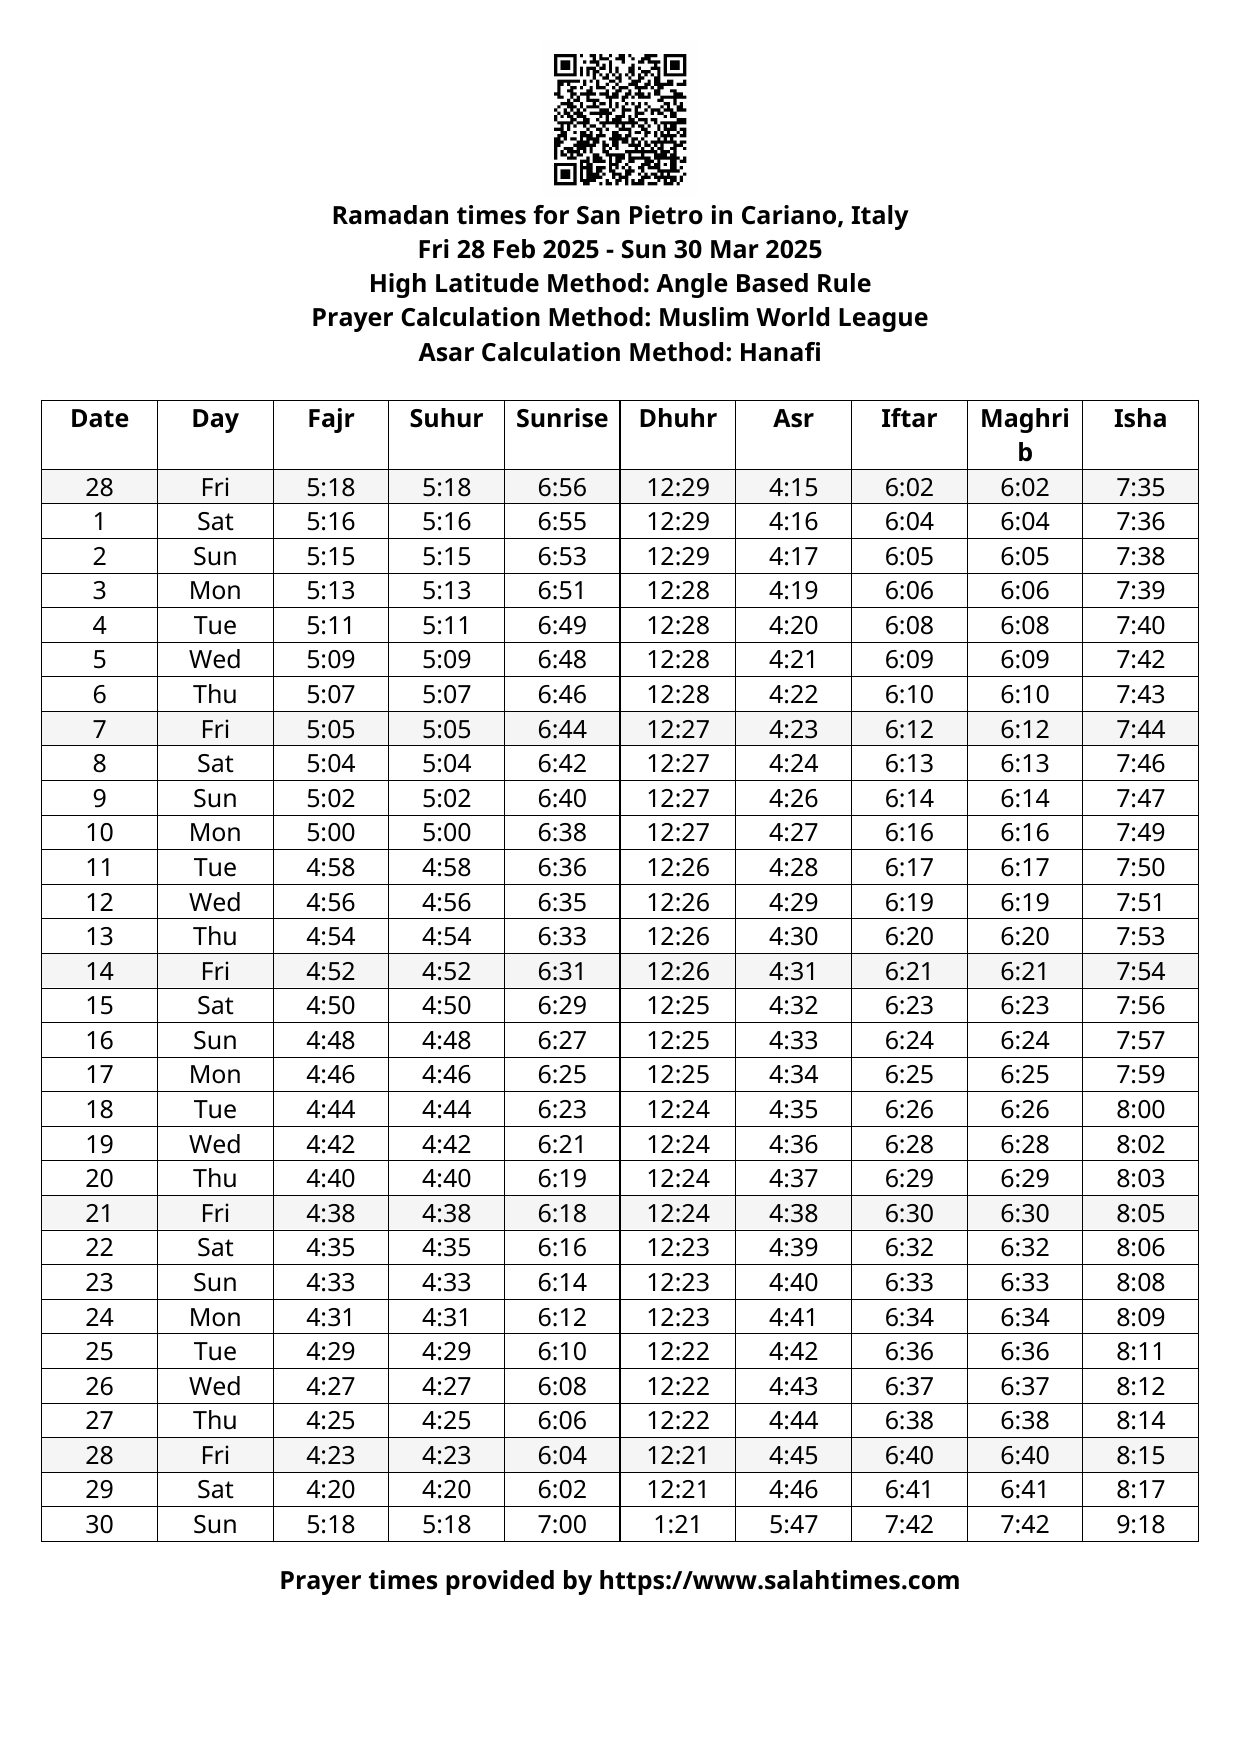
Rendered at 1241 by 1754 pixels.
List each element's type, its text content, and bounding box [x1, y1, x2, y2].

table_cell 12:29 [621, 470, 735, 503]
table_cell 29 [42, 1473, 157, 1506]
table_cell 6:08 [505, 1369, 619, 1402]
table_cell 6:12 [852, 712, 967, 745]
table_cell 6:17 [852, 850, 967, 884]
table_cell Wed [158, 885, 273, 918]
table_cell 5:02 [274, 781, 388, 814]
table_cell 6:38 [968, 1404, 1082, 1437]
table_cell 6:14 [852, 781, 967, 814]
table_cell 4:23 [274, 1438, 388, 1472]
table_cell 4:48 [389, 1023, 504, 1057]
text Asar Calculation Method: Hanafi [42, 334, 1198, 368]
table_cell 6:04 [852, 504, 967, 538]
table_cell 6:02 [968, 470, 1082, 503]
table_header Iftar [852, 401, 967, 469]
table_cell 6:12 [968, 712, 1082, 745]
table_cell 12:26 [621, 885, 735, 918]
table_cell 5:09 [274, 643, 388, 676]
table_cell Mon [158, 1300, 273, 1333]
table_cell Fri [158, 470, 273, 503]
table_cell 6:33 [505, 919, 619, 953]
table_cell Sat [158, 504, 273, 538]
table_cell 12:22 [621, 1369, 735, 1402]
table_cell 14 [42, 954, 157, 987]
table_cell 4:58 [274, 850, 388, 884]
table_cell Tue [158, 1334, 273, 1368]
table_cell 13 [42, 919, 157, 953]
table_cell 6:56 [505, 470, 619, 503]
table_cell 4:20 [736, 608, 851, 642]
table_cell 6:08 [968, 608, 1082, 642]
table_cell Mon [158, 1058, 273, 1091]
table_cell 6:40 [852, 1438, 967, 1472]
table_cell 7:36 [1083, 504, 1198, 538]
table_cell 4:44 [274, 1092, 388, 1126]
table_cell 6:04 [505, 1438, 619, 1472]
table_cell 6:32 [852, 1231, 967, 1264]
table_cell 4:41 [736, 1300, 851, 1333]
table_cell 6:29 [968, 1161, 1082, 1195]
table_cell 6:19 [852, 885, 967, 918]
table_cell 4:28 [736, 850, 851, 884]
table_cell 4:33 [274, 1265, 388, 1299]
table_cell 23 [42, 1265, 157, 1299]
table_cell 5:11 [389, 608, 504, 642]
table_cell 6:05 [968, 539, 1082, 572]
table_cell 4:33 [736, 1023, 851, 1057]
text Prayer times provided by https://www.salahtimes.com [42, 1563, 1198, 1597]
table_cell Fri [158, 1438, 273, 1472]
table_cell 6:14 [968, 781, 1082, 814]
table_cell 4:27 [736, 816, 851, 849]
table_cell 12:22 [621, 1404, 735, 1437]
table_cell 6:25 [852, 1058, 967, 1091]
table_cell 6:26 [852, 1092, 967, 1126]
table_cell 4:22 [736, 677, 851, 711]
table_cell 4:40 [736, 1265, 851, 1299]
table_cell 4:16 [736, 504, 851, 538]
table_cell 4:31 [389, 1300, 504, 1333]
table_cell 5:07 [274, 677, 388, 711]
table_cell 27 [42, 1404, 157, 1437]
table_cell 6:04 [968, 504, 1082, 538]
table_cell Fri [158, 712, 273, 745]
table_cell 6:41 [968, 1473, 1082, 1506]
table_cell 4:45 [736, 1438, 851, 1472]
table_cell 18 [42, 1092, 157, 1126]
table_cell 12:24 [621, 1092, 735, 1126]
table_cell 1 [42, 504, 157, 538]
table_cell 4:19 [736, 574, 851, 607]
table_cell 12:26 [621, 954, 735, 987]
table_cell 4:52 [389, 954, 504, 987]
table_cell 6:36 [968, 1334, 1082, 1368]
table_cell Sun [158, 1507, 273, 1541]
table_cell 6:23 [505, 1092, 619, 1126]
table_cell 6:46 [505, 677, 619, 711]
table_cell 7:00 [505, 1507, 619, 1541]
table_cell 4:23 [389, 1438, 504, 1472]
table_cell 4:38 [389, 1196, 504, 1229]
table_cell 4:29 [389, 1334, 504, 1368]
table_cell 5:05 [274, 712, 388, 745]
table_cell 12:27 [621, 781, 735, 814]
table_cell Tue [158, 608, 273, 642]
text High Latitude Method: Angle Based Rule [42, 266, 1198, 300]
table_cell 4:42 [389, 1127, 504, 1160]
table_cell 8:08 [1083, 1265, 1198, 1299]
table_cell 5:13 [274, 574, 388, 607]
table_cell 12:26 [621, 850, 735, 884]
table_cell 8:15 [1083, 1438, 1198, 1472]
table_cell 4:25 [389, 1404, 504, 1437]
table_cell 8:17 [1083, 1473, 1198, 1506]
table_cell 12:25 [621, 1058, 735, 1091]
table_cell 4:25 [274, 1404, 388, 1437]
table_cell Wed [158, 643, 273, 676]
table_cell 6:05 [852, 539, 967, 572]
table_cell 2 [42, 539, 157, 572]
table_cell 6:20 [968, 919, 1082, 953]
table_cell 5:15 [274, 539, 388, 572]
table_cell 7:51 [1083, 885, 1198, 918]
table_cell 6:19 [505, 1161, 619, 1195]
table_cell 6:26 [968, 1092, 1082, 1126]
table_cell 12:28 [621, 574, 735, 607]
table_cell 12:24 [621, 1196, 735, 1229]
table_cell 6:35 [505, 885, 619, 918]
table_cell 6:06 [968, 574, 1082, 607]
table_cell 12:25 [621, 1023, 735, 1057]
table_cell 4:35 [389, 1231, 504, 1264]
table_cell 5:47 [736, 1507, 851, 1541]
table_cell 4:24 [736, 746, 851, 780]
table_cell 6:28 [852, 1127, 967, 1160]
table_cell 4:38 [274, 1196, 388, 1229]
table_cell 6:49 [505, 608, 619, 642]
table_cell 6:24 [968, 1023, 1082, 1057]
table_cell Wed [158, 1369, 273, 1402]
table_cell 4:35 [736, 1092, 851, 1126]
table_header Maghrib [968, 401, 1082, 469]
table_cell 12:27 [621, 816, 735, 849]
table_cell Wed [158, 1127, 273, 1160]
table_cell 4:40 [389, 1161, 504, 1195]
table_cell 4:36 [736, 1127, 851, 1160]
table_cell 6:23 [968, 989, 1082, 1022]
table_cell 5:11 [274, 608, 388, 642]
table_cell 4:37 [736, 1161, 851, 1195]
table_cell Thu [158, 919, 273, 953]
table_cell 7:43 [1083, 677, 1198, 711]
table_cell 4:50 [274, 989, 388, 1022]
table_cell Mon [158, 816, 273, 849]
table_cell Sat [158, 989, 273, 1022]
table_cell 7:40 [1083, 608, 1198, 642]
table_cell 7:59 [1083, 1058, 1198, 1091]
table_cell 6:36 [505, 850, 619, 884]
table_cell 5 [42, 643, 157, 676]
table_cell 12:29 [621, 539, 735, 572]
table_cell 6:29 [852, 1161, 967, 1195]
table_cell 4:42 [274, 1127, 388, 1160]
table_cell Sun [158, 781, 273, 814]
table_cell 12:21 [621, 1473, 735, 1506]
table_cell 6:38 [505, 816, 619, 849]
table_cell 7:49 [1083, 816, 1198, 849]
table_cell 6:10 [968, 677, 1082, 711]
table_cell 8:05 [1083, 1196, 1198, 1229]
table_cell 17 [42, 1058, 157, 1091]
table_cell 5:04 [389, 746, 504, 780]
table_header Date [42, 401, 157, 469]
table_cell 4:46 [274, 1058, 388, 1091]
table_cell 7:50 [1083, 850, 1198, 884]
table_cell 6:21 [505, 1127, 619, 1160]
table_cell 6:34 [968, 1300, 1082, 1333]
table_cell 6:37 [968, 1369, 1082, 1402]
table_cell 5:16 [389, 504, 504, 538]
table_cell Tue [158, 850, 273, 884]
table_cell 30 [42, 1507, 157, 1541]
table_cell 7:46 [1083, 746, 1198, 780]
table_cell 6:36 [852, 1334, 967, 1368]
table_cell 4:20 [274, 1473, 388, 1506]
table_cell 4:26 [736, 781, 851, 814]
table_cell Thu [158, 677, 273, 711]
table_cell 4:32 [736, 989, 851, 1022]
table_cell 6:51 [505, 574, 619, 607]
table_cell 20 [42, 1161, 157, 1195]
table_cell 5:05 [389, 712, 504, 745]
table_cell 6:08 [852, 608, 967, 642]
table_cell Sat [158, 746, 273, 780]
table_cell 4:29 [736, 885, 851, 918]
table_cell 4:27 [389, 1369, 504, 1402]
table_cell 6:16 [852, 816, 967, 849]
table_cell 28 [42, 470, 157, 503]
table_cell 6:30 [852, 1196, 967, 1229]
table_cell Sun [158, 539, 273, 572]
table_cell 3 [42, 574, 157, 607]
table_cell 8:03 [1083, 1161, 1198, 1195]
table_cell 5:15 [389, 539, 504, 572]
table_cell 25 [42, 1334, 157, 1368]
table_cell 4:15 [736, 470, 851, 503]
table_cell 4:35 [274, 1231, 388, 1264]
table_cell 6:14 [505, 1265, 619, 1299]
table_cell 4:40 [274, 1161, 388, 1195]
table_cell 7:42 [1083, 643, 1198, 676]
table_cell 6:40 [505, 781, 619, 814]
table_cell 8 [42, 746, 157, 780]
table_cell 5:02 [389, 781, 504, 814]
table_cell Sat [158, 1473, 273, 1506]
table_cell Tue [158, 1092, 273, 1126]
table_cell 4:43 [736, 1369, 851, 1402]
table_cell 6:19 [968, 885, 1082, 918]
table_header Day [158, 401, 273, 469]
table_cell 4:44 [389, 1092, 504, 1126]
table_cell 12:28 [621, 677, 735, 711]
text Ramadan times for San Pietro in Cariano, Italy [42, 198, 1198, 232]
table_cell 6:21 [968, 954, 1082, 987]
table_cell 21 [42, 1196, 157, 1229]
table_cell 4:42 [736, 1334, 851, 1368]
table_cell 6:13 [968, 746, 1082, 780]
table_header Sunrise [505, 401, 619, 469]
table_cell 11 [42, 850, 157, 884]
table_cell 4:31 [736, 954, 851, 987]
table_cell 6:28 [968, 1127, 1082, 1160]
table_cell 6:02 [852, 470, 967, 503]
table_cell 12:22 [621, 1334, 735, 1368]
table_cell 19 [42, 1127, 157, 1160]
table_cell 4:20 [389, 1473, 504, 1506]
table_cell 6:24 [852, 1023, 967, 1057]
table_cell 7:42 [968, 1507, 1082, 1541]
table_cell Sun [158, 1265, 273, 1299]
table_cell 15 [42, 989, 157, 1022]
table_cell 4:31 [274, 1300, 388, 1333]
table_cell Fri [158, 954, 273, 987]
table_cell 12:23 [621, 1265, 735, 1299]
table_cell 5:00 [274, 816, 388, 849]
table_cell 4:58 [389, 850, 504, 884]
table_cell 6:21 [852, 954, 967, 987]
table_cell 7:38 [1083, 539, 1198, 572]
table_cell 6:40 [968, 1438, 1082, 1472]
table_cell 7 [42, 712, 157, 745]
table_cell 8:09 [1083, 1300, 1198, 1333]
table_cell 4:46 [736, 1473, 851, 1506]
table_cell 6:53 [505, 539, 619, 572]
table_cell 4:48 [274, 1023, 388, 1057]
table_cell 6:20 [852, 919, 967, 953]
table_cell 5:07 [389, 677, 504, 711]
picture [542, 41, 699, 198]
table_cell 22 [42, 1231, 157, 1264]
table_cell Sun [158, 1023, 273, 1057]
table_cell 6:13 [852, 746, 967, 780]
table_cell 4:34 [736, 1058, 851, 1091]
table_cell 4:17 [736, 539, 851, 572]
table_cell 4:56 [274, 885, 388, 918]
table_cell 6:06 [852, 574, 967, 607]
table_cell 4:39 [736, 1231, 851, 1264]
table_cell 1:21 [621, 1507, 735, 1541]
table_cell 8:14 [1083, 1404, 1198, 1437]
table_cell 12:26 [621, 919, 735, 953]
table_cell 6:33 [968, 1265, 1082, 1299]
table_cell 4:29 [274, 1334, 388, 1368]
table_cell 6:16 [968, 816, 1082, 849]
table_cell 12:23 [621, 1231, 735, 1264]
table_header Suhur [389, 401, 504, 469]
table_cell 7:57 [1083, 1023, 1198, 1057]
table_cell 6:48 [505, 643, 619, 676]
table_cell 24 [42, 1300, 157, 1333]
table_cell 8:02 [1083, 1127, 1198, 1160]
table_cell 6:18 [505, 1196, 619, 1229]
table_cell 6:42 [505, 746, 619, 780]
table_cell 12:29 [621, 504, 735, 538]
table_cell 4:27 [274, 1369, 388, 1402]
table_cell 4:46 [389, 1058, 504, 1091]
table_cell 6:10 [852, 677, 967, 711]
table_cell 7:47 [1083, 781, 1198, 814]
table_cell 6:34 [852, 1300, 967, 1333]
table_cell 7:44 [1083, 712, 1198, 745]
table_cell Fri [158, 1196, 273, 1229]
table_cell 6:38 [852, 1404, 967, 1437]
table_cell 12 [42, 885, 157, 918]
table_cell 12:24 [621, 1127, 735, 1160]
table_header Asr [736, 401, 851, 469]
table_cell 5:16 [274, 504, 388, 538]
table_cell Sat [158, 1231, 273, 1264]
table_cell 6:25 [968, 1058, 1082, 1091]
table_cell 6:31 [505, 954, 619, 987]
table_cell 8:00 [1083, 1092, 1198, 1126]
table_cell 7:54 [1083, 954, 1198, 987]
table_cell 7:53 [1083, 919, 1198, 953]
table_cell 5:13 [389, 574, 504, 607]
table_cell 4:21 [736, 643, 851, 676]
table_cell 6:12 [505, 1300, 619, 1333]
table_cell 6:16 [505, 1231, 619, 1264]
table_cell 5:18 [274, 470, 388, 503]
table_cell 5:18 [389, 470, 504, 503]
table_cell 8:12 [1083, 1369, 1198, 1402]
table_cell 5:00 [389, 816, 504, 849]
table_cell 9 [42, 781, 157, 814]
table_cell 6:10 [505, 1334, 619, 1368]
text Prayer Calculation Method: Muslim World League [42, 300, 1198, 334]
table_header Dhuhr [621, 401, 735, 469]
table_cell 6 [42, 677, 157, 711]
table_cell 9:18 [1083, 1507, 1198, 1541]
table_cell 4:33 [389, 1265, 504, 1299]
table_cell 4:44 [736, 1404, 851, 1437]
table_cell 6:30 [968, 1196, 1082, 1229]
table_cell 28 [42, 1438, 157, 1472]
table_cell 16 [42, 1023, 157, 1057]
table_cell 5:09 [389, 643, 504, 676]
table_cell 6:55 [505, 504, 619, 538]
table_cell 12:27 [621, 746, 735, 780]
table_cell 6:25 [505, 1058, 619, 1091]
text Fri 28 Feb 2025 - Sun 30 Mar 2025 [42, 232, 1198, 266]
table_cell 7:39 [1083, 574, 1198, 607]
table_cell 6:23 [852, 989, 967, 1022]
table_cell 4:54 [274, 919, 388, 953]
table_cell 4 [42, 608, 157, 642]
table_cell 26 [42, 1369, 157, 1402]
table_cell 7:42 [852, 1507, 967, 1541]
table_cell 8:11 [1083, 1334, 1198, 1368]
table_cell Mon [158, 574, 273, 607]
table_cell 8:06 [1083, 1231, 1198, 1264]
table_cell 12:25 [621, 989, 735, 1022]
table_cell 6:02 [505, 1473, 619, 1506]
table_cell 4:56 [389, 885, 504, 918]
table_cell 12:21 [621, 1438, 735, 1472]
table_cell 6:37 [852, 1369, 967, 1402]
table_cell 4:50 [389, 989, 504, 1022]
table_cell 12:28 [621, 643, 735, 676]
table_cell 4:38 [736, 1196, 851, 1229]
table_cell 6:41 [852, 1473, 967, 1506]
table_cell 6:06 [505, 1404, 619, 1437]
table_cell 6:29 [505, 989, 619, 1022]
table_cell 5:18 [389, 1507, 504, 1541]
table_cell 5:18 [274, 1507, 388, 1541]
table_cell 6:17 [968, 850, 1082, 884]
table_cell 7:56 [1083, 989, 1198, 1022]
table_cell Thu [158, 1161, 273, 1195]
table_header Fajr [274, 401, 388, 469]
table_cell 6:27 [505, 1023, 619, 1057]
table_cell 4:23 [736, 712, 851, 745]
table_header Isha [1083, 401, 1198, 469]
table_cell 7:35 [1083, 470, 1198, 503]
table_cell 10 [42, 816, 157, 849]
table_cell 6:09 [852, 643, 967, 676]
table_cell 4:52 [274, 954, 388, 987]
table_cell 12:23 [621, 1300, 735, 1333]
table_cell 4:54 [389, 919, 504, 953]
table_cell 12:24 [621, 1161, 735, 1195]
table_cell 12:28 [621, 608, 735, 642]
table_cell 6:33 [852, 1265, 967, 1299]
table_cell 4:30 [736, 919, 851, 953]
table_cell 6:32 [968, 1231, 1082, 1264]
table_cell 12:27 [621, 712, 735, 745]
table_cell 6:09 [968, 643, 1082, 676]
table_cell Thu [158, 1404, 273, 1437]
table_cell 5:04 [274, 746, 388, 780]
table_cell 6:44 [505, 712, 619, 745]
